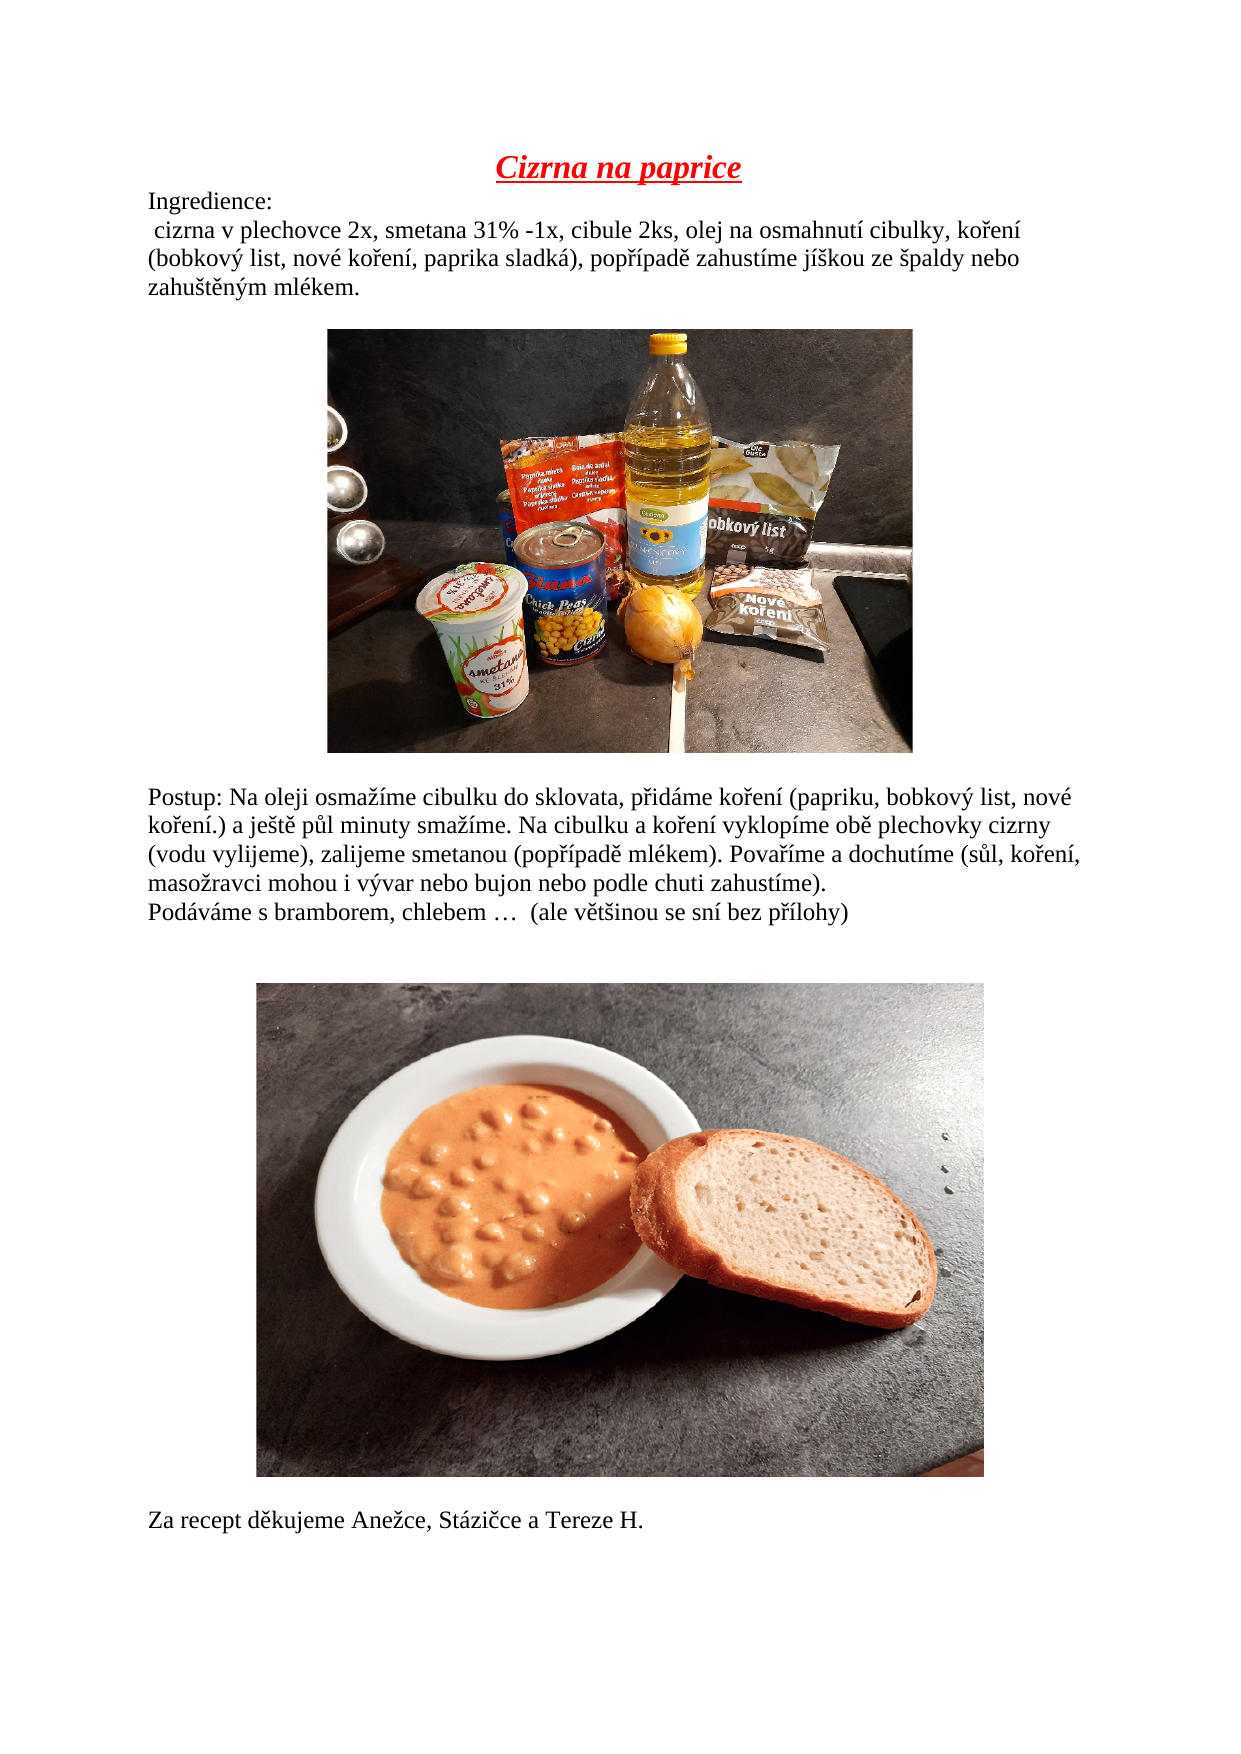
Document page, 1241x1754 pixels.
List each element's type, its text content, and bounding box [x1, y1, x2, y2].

text Podáváme s bramborem, chlebem … (ale většinou se sní bez přílohy) [148, 897, 1093, 926]
picture [256, 983, 984, 1477]
text cizrna v plechovce 2x, smetana 31% -1x, cibule 2ks, olej na osmahnutí cibulky, koření (bobkový list, nové koření, paprika sladká), popřípadě zahustíme jíškou ze špaldy nebo zahuštěným mlékem. [148, 215, 1093, 301]
text Ingredience: [148, 186, 1093, 215]
picture [327, 329, 913, 753]
text Cizrna na paprice [148, 148, 1093, 186]
text Postup: Na oleji osmažíme cibulku do sklovata, přidáme koření (papriku, bobkový list, nové koření.) a ještě půl minuty smažíme. Na cibulku a koření vyklopíme obě plechovky cizrny (vodu vylijeme), zalijeme smetanou (popřípadě mlékem). Povaříme a dochutíme (sůl, koření, masožravci mohou i vývar nebo bujon nebo podle chuti zahustíme). [148, 782, 1093, 897]
text Za recept děkujeme Anežce, Stázičce a Tereze H. [148, 1506, 1093, 1534]
